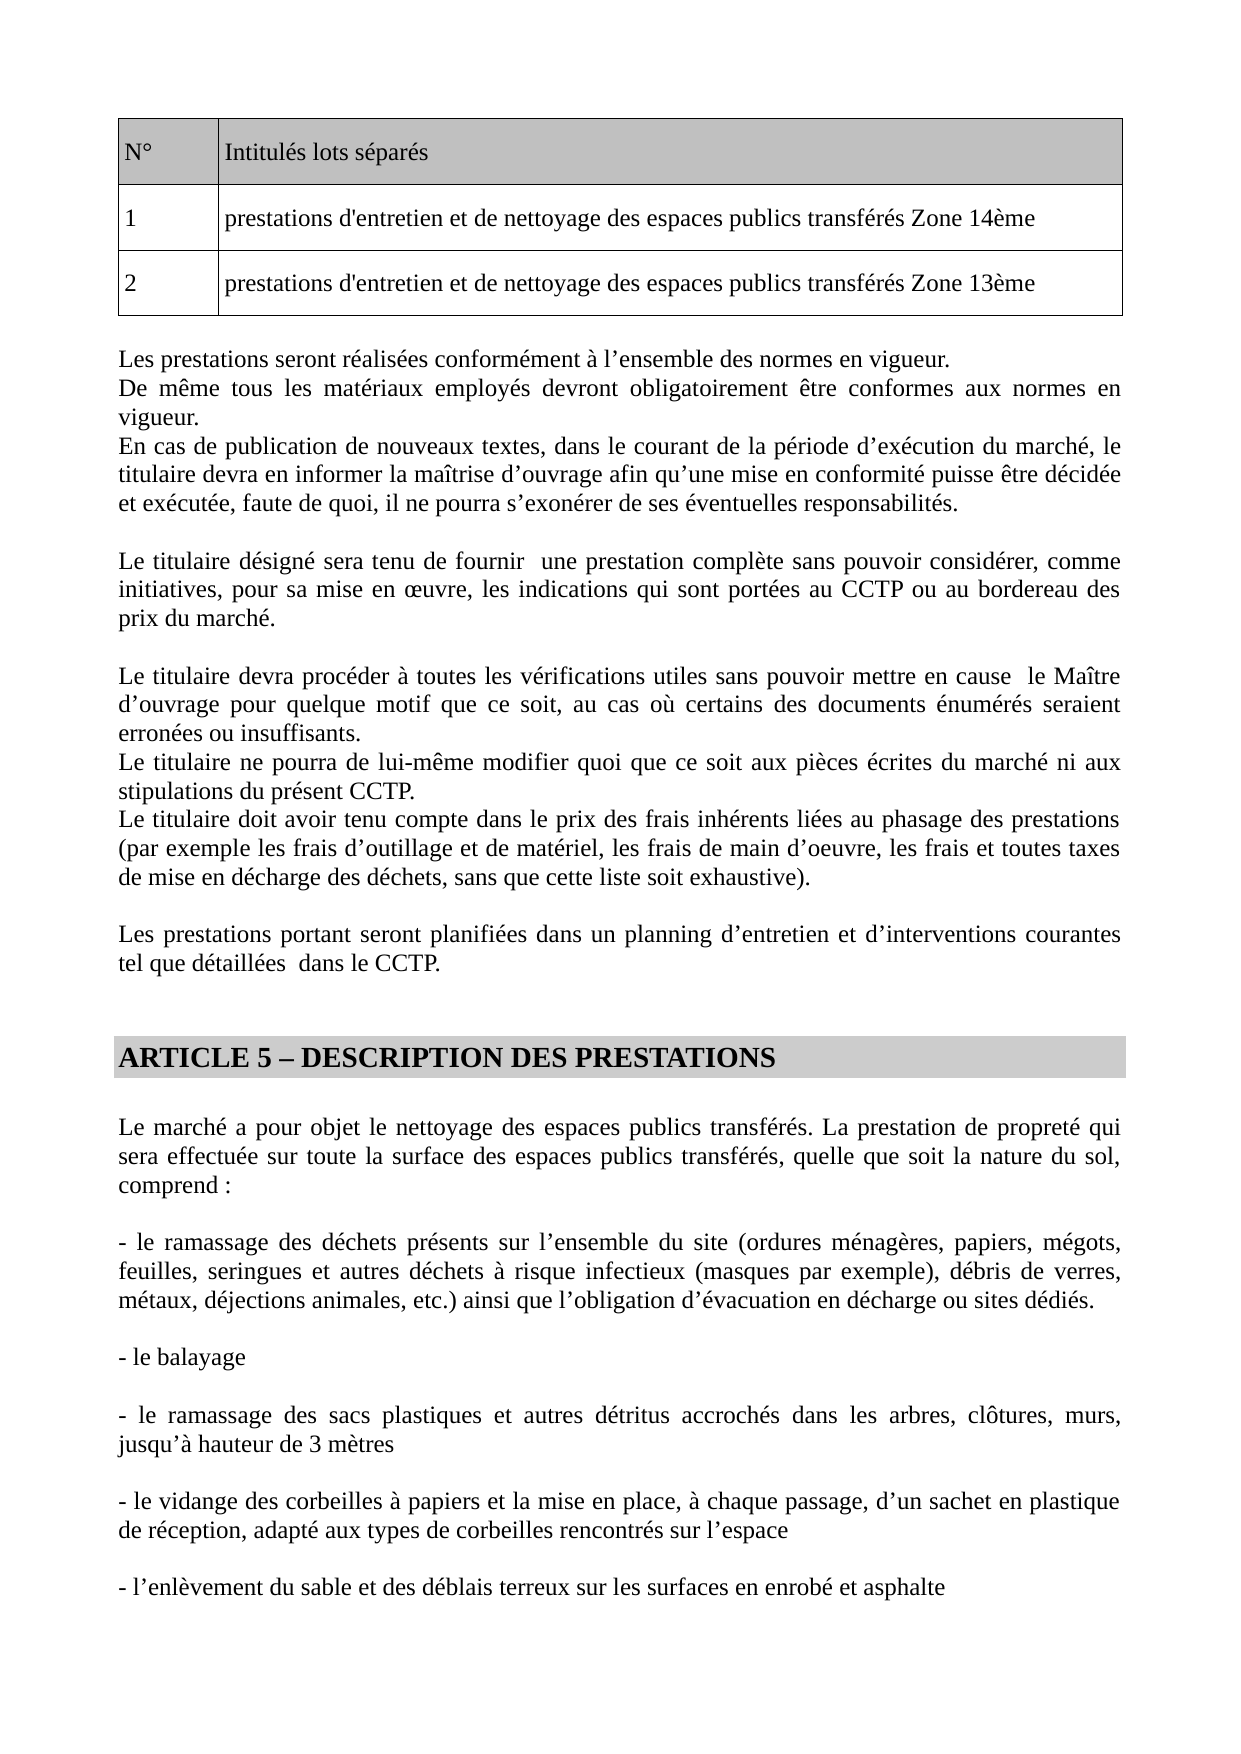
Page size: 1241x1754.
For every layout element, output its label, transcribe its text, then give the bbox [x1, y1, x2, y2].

text En cas de publication de nouveaux textes, dans le courant de la période d’exécution du marché, le titulaire devra en informer la maîtrise d’ouvrage afin qu’une mise en conformité puisse être décidée et exécutée, faute de quoi, il ne pourra s’exonérer de ses éventuelles responsabilités. [118, 431, 1122, 517]
text De même tous les matériaux employés devront obligatoirement être conformes aux normes en vigueur. [118, 373, 1122, 431]
subtitle ARTICLE 5 – DESCRIPTION DES PRESTATIONS [116, 1038, 1124, 1076]
text Les prestations seront réalisées conformément à l’ensemble des normes en vigueur. [118, 344, 1122, 373]
text - l’enlèvement du sable et des déblais terreux sur les surfaces en enrobé et asphalte [118, 1572, 1122, 1601]
text Le titulaire désigné sera tenu de fournir une prestation complète sans pouvoir considérer, comme initiatives, pour sa mise en œuvre, les indications qui sont portées au CCTP ou au bordereau des prix du marché. [118, 546, 1122, 632]
text Le marché a pour objet le nettoyage des espaces publics transférés. La prestation de propreté qui sera effectuée sur toute la surface des espaces publics transférés, quelle que soit la nature du sol, comprend : [118, 1112, 1122, 1199]
text Le titulaire doit avoir tenu compte dans le prix des frais inhérents liées au phasage des prestations (par exemple les frais d’outillage et de matériel, les frais de main d’oeuvre, les frais et toutes taxes de mise en décharge des déchets, sans que cette liste soit exhaustive). [118, 804, 1122, 891]
text - le vidange des corbeilles à papiers et la mise en place, à chaque passage, d’un sachet en plastique de réception, adapté aux types de corbeilles rencontrés sur l’espace [118, 1486, 1122, 1544]
text Le titulaire ne pourra de lui-même modifier quoi que ce soit aux pièces écrites du marché ni aux stipulations du présent CCTP. [118, 747, 1122, 804]
table_header N° [119, 119, 218, 184]
table_header Intitulés lots séparés [219, 119, 1122, 184]
table_cell 1 [119, 185, 218, 249]
table_cell prestations d'entretien et de nettoyage des espaces publics transférés Zone 14ème [219, 185, 1122, 249]
table_cell prestations d'entretien et de nettoyage des espaces publics transférés Zone 13ème [219, 251, 1122, 315]
text - le balayage [118, 1342, 1122, 1371]
text Le titulaire devra procéder à toutes les vérifications utiles sans pouvoir mettre en cause le Maître d’ouvrage pour quelque motif que ce soit, au cas où certains des documents énumérés seraient erronées ou insuffisants. [118, 661, 1122, 747]
text - le ramassage des déchets présents sur l’ensemble du site (ordures ménagères, papiers, mégots, feuilles, seringues et autres déchets à risque infectieux (masques par exemple), débris de verres, métaux, déjections animales, etc.) ainsi que l’obligation d’évacuation en décharge ou sites dédiés. [118, 1227, 1122, 1314]
text Les prestations portant seront planifiées dans un planning d’entretien et d’interventions courantes tel que détaillées dans le CCTP. [118, 919, 1122, 977]
text - le ramassage des sacs plastiques et autres détritus accrochés dans les arbres, clôtures, murs, jusqu’à hauteur de 3 mètres [118, 1400, 1122, 1457]
table_cell 2 [119, 251, 218, 315]
